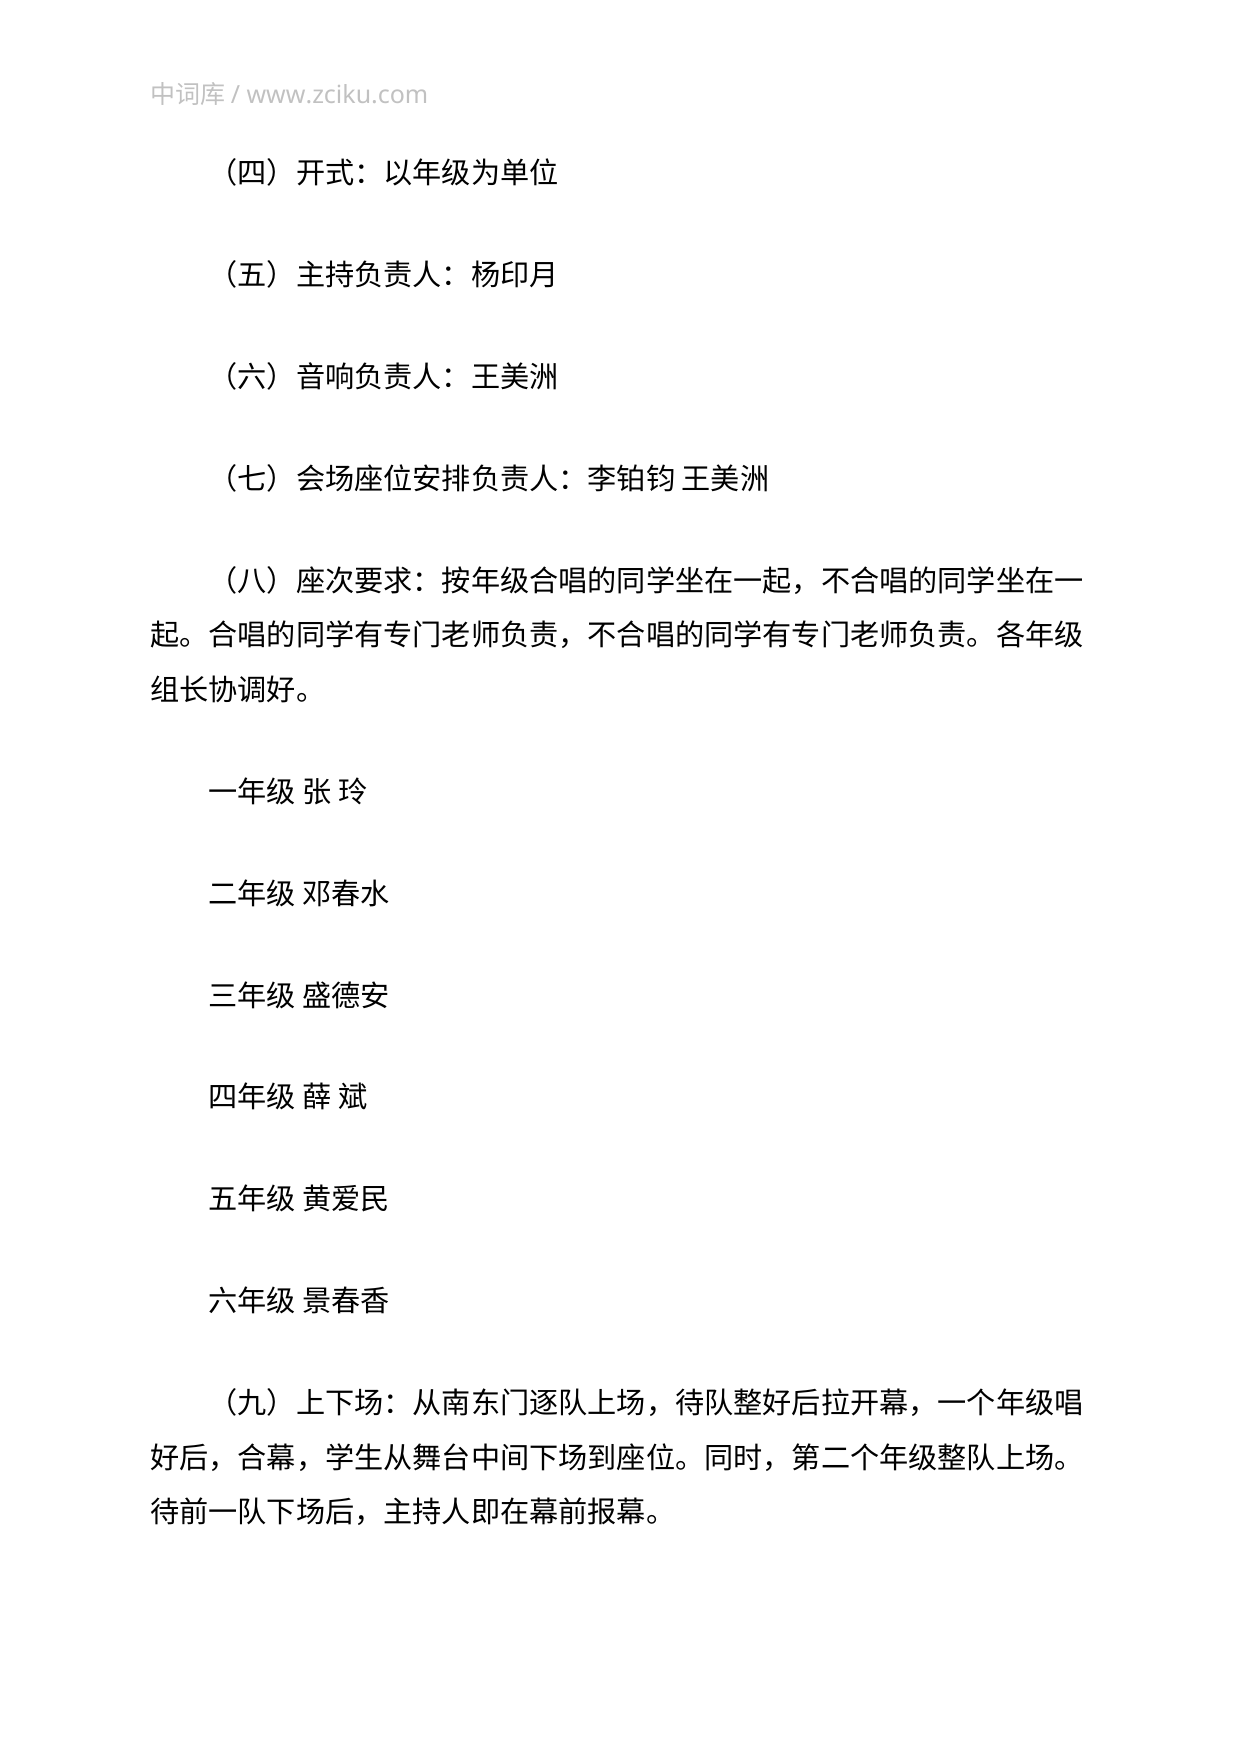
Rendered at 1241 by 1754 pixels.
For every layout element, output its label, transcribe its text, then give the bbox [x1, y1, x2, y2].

text （七）会场座位安排负责人：李铂钧 王美洲 [150, 455, 1090, 498]
text 二年级 邓春水 [150, 870, 1090, 913]
text （五）主持负责人：杨印月 [150, 252, 1090, 294]
text 五年级 黄爱民 [150, 1176, 1090, 1218]
text （四）开式：以年级为单位 [150, 150, 1090, 192]
text 六年级 景春香 [150, 1277, 1090, 1320]
text （六）音响负责人：王美洲 [150, 353, 1090, 396]
text 一年级 张 玲 [150, 769, 1090, 811]
text 四年级 薛 斌 [150, 1074, 1090, 1116]
text 三年级 盛德安 [150, 972, 1090, 1014]
text （九）上下场：从南东门逐队上场，待队整好后拉开幕，一个年级唱好后，合幕，学生从舞台中间下场到座位。同时，第二个年级整队上场。待前一队下场后，主持人即在幕前报幕。 [150, 1379, 1090, 1531]
text （八）座次要求：按年级合唱的同学坐在一起，不合唱的同学坐在一起。合唱的同学有专门老师负责，不合唱的同学有专门老师负责。各年级组长协调好。 [150, 557, 1090, 709]
